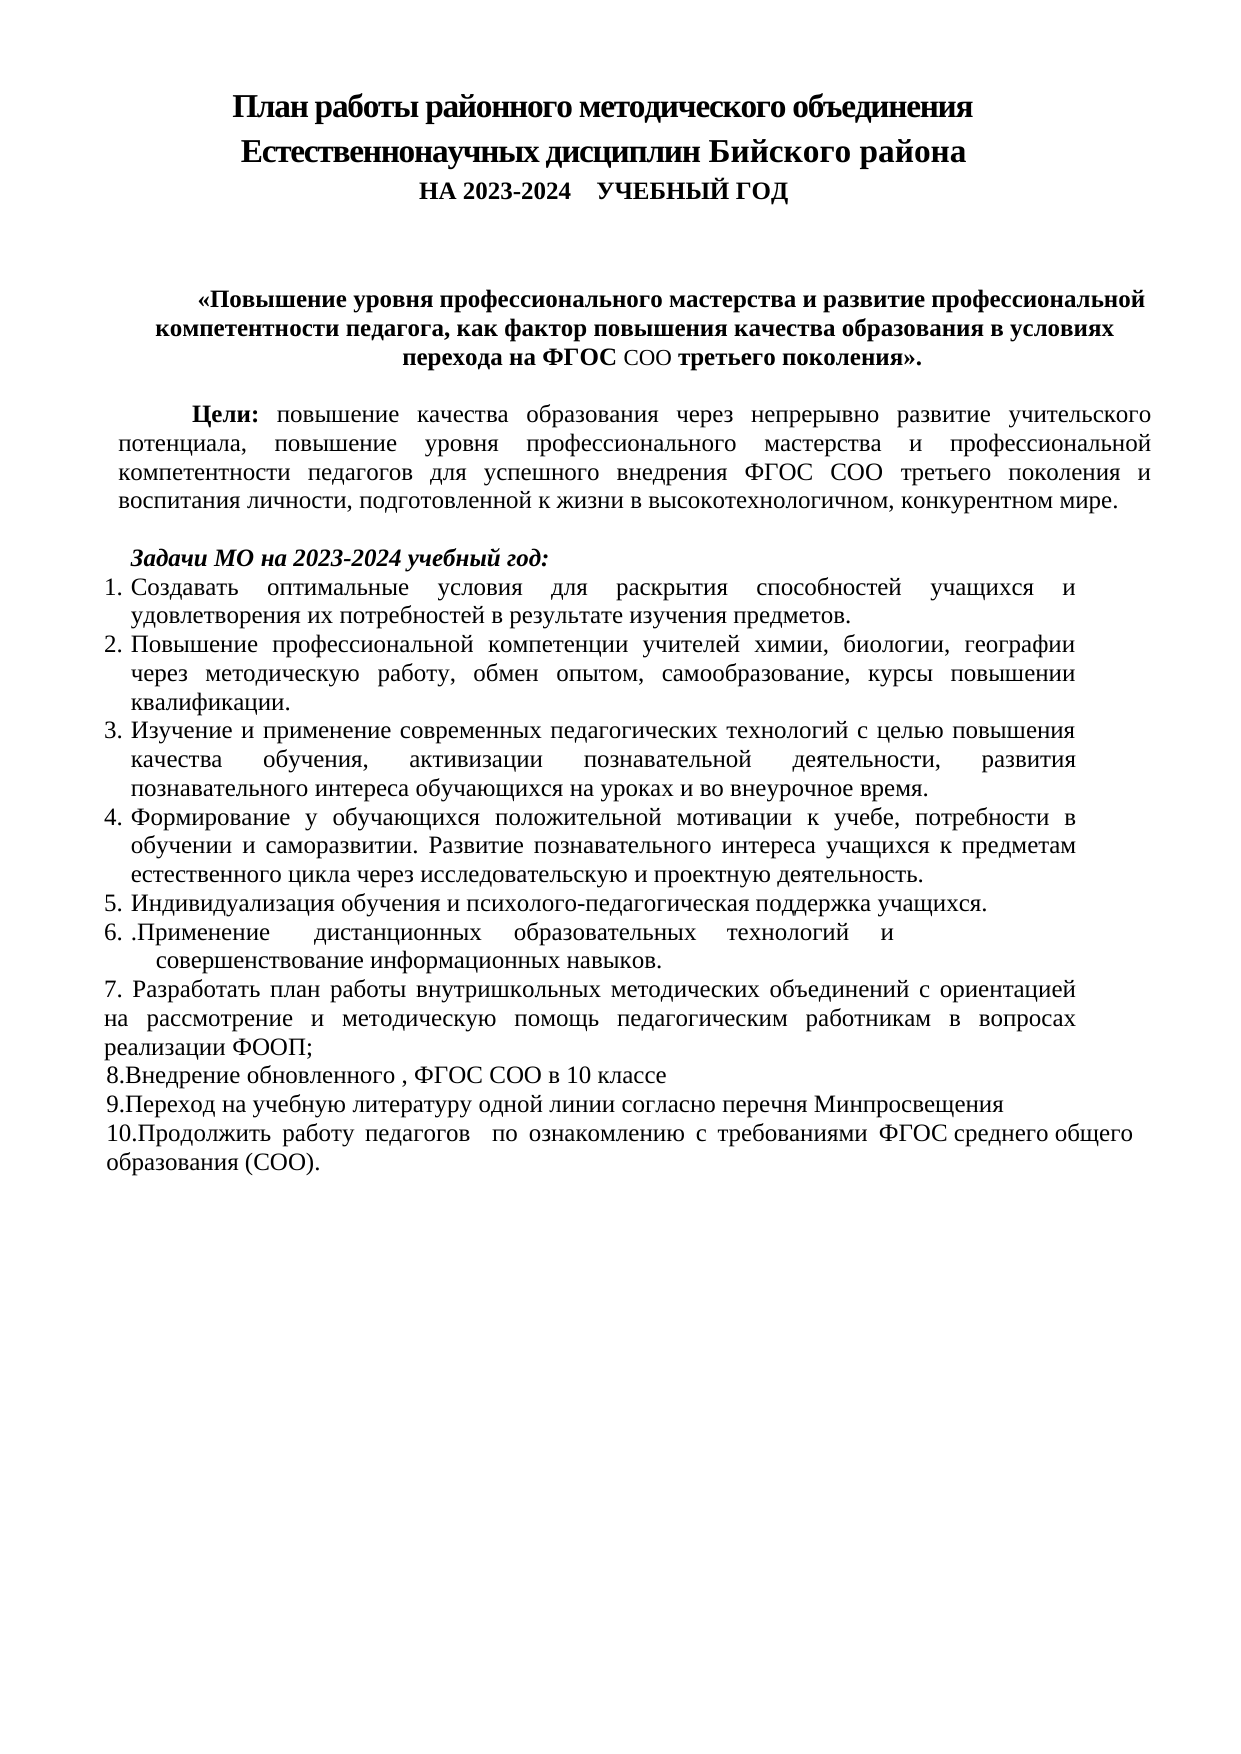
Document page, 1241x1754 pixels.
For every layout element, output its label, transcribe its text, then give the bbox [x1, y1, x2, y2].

list .Применение дистанционных образовательных технологий и совершенствование информационных навыков. [104, 917, 1076, 974]
list Создавать оптимальные условия для раскрытия способностей учащихся и удовлетворения их потребностей в результате изучения предметов. [104, 572, 1076, 629]
text 10.Продолжить работу педагогов по ознакомлению с требованиями ФГОС среднего общего образования (СОО). [106, 1118, 1151, 1176]
list Повышение профессиональной компетенции учителей химии, биологии, географии через методическую работу, обмен опытом, самообразование, курсы повышении квалификации. [104, 629, 1076, 716]
text Цели: повышение качества образования через непрерывно развитие учительского потенциала, повышение уровня профессионального мастерства и профессиональной компетентности педагогов для успешного внедрения ФГОС СОО третьего поколения и воспитания личности, подготовленной к жизни в высокотехнологичном, конкурентном мире. [118, 399, 1151, 514]
text 9.Переход на учебную литературу одной линии согласно перечня Минпросвещения [106, 1089, 1151, 1118]
list Изучение и применение современных педагогических технологий с целью повышения качества обучения, активизации познавательной деятельности, развития познавательного интереса обучающихся на уроках и во внеурочное время. [104, 716, 1076, 802]
text План работы районного методического объединения [134, 86, 1073, 124]
list Индивидуализация обучения и психолого-педагогическая поддержка учащихся. [104, 888, 1076, 917]
text перехода на ФГОС СОО третьего поколения». [402, 342, 1163, 371]
subtitle «Повышение уровня профессионального мастерства и развитие профессиональной компетентности педагога, как фактор повышения качества образования в условиях [155, 284, 1147, 342]
text НА 2023-2024 УЧЕБНЫЙ ГОД [134, 176, 1073, 205]
text 8.Внедрение обновленного , ФГОС СОО в 10 классе [106, 1061, 1163, 1089]
text Естественнонаучных дисциплин Бийского района [134, 131, 1073, 169]
list Формирование у обучающихся положительной мотивации к учебе, потребности в обучении и саморазвитии. Развитие познавательного интереса учащихся к предметам естественного цикла через исследовательскую и проектную деятельность. [104, 802, 1076, 888]
text Задачи МО на 2023-2024 учебный год: [131, 543, 1163, 572]
text 7. Разработать план работы внутришкольных методических объединений с ориентацией на рассмотрение и методическую помощь педагогическим работникам в вопросах реализации ФООП; [104, 974, 1077, 1061]
